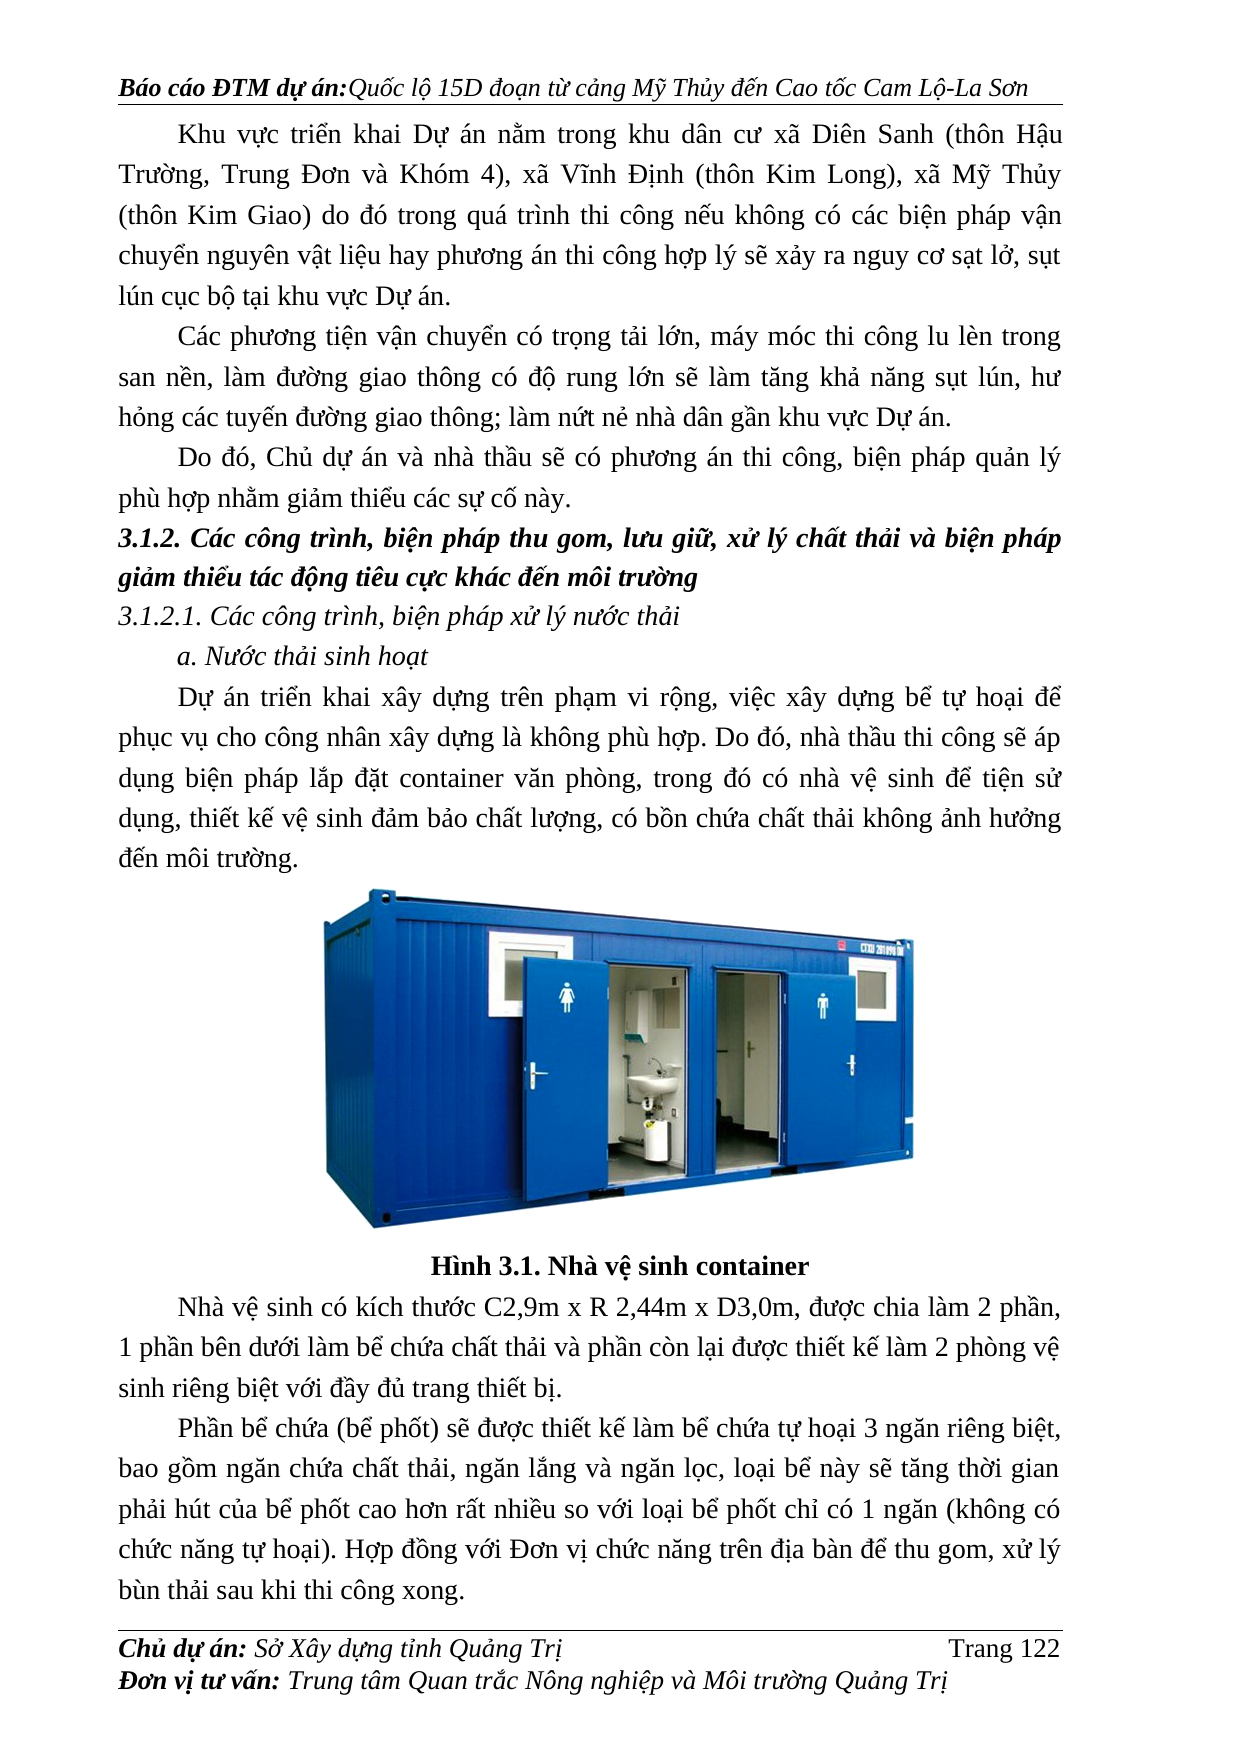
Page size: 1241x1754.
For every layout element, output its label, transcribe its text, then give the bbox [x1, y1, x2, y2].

text Do đó, Chủ dự án và nhà thầu sẽ có phương án thi công, biện pháp quản lý phù hợp nhằm giảm thiểu các sự cố này. [118, 441, 1063, 513]
subtitle 3.1.2.1. Các công trình, biện pháp xử lý nước thải [118, 599, 1063, 631]
text Nhà vệ sinh có kích thước C2,9m x R 2,44m x D3,0m, được chia làm 2 phần, 1 phần bên dưới làm bể chứa chất thải và phần còn lại được thiết kế làm 2 phòng vệ sinh riêng biệt với đầy đủ trang thiết bị. [118, 1290, 1063, 1403]
text Các phương tiện vận chuyển có trọng tải lớn, máy móc thi công lu lèn trong san nền, làm đường giao thông có độ rung lớn sẽ làm tăng khả năng sụt lún, hư hỏng các tuyến đường giao thông; làm nứt nẻ nhà dân gần khu vực Dự án. [118, 319, 1063, 432]
text Dự án triển khai xây dựng trên phạm vi rộng, việc xây dựng bể tự hoại để phục vụ cho công nhân xây dựng là không phù hợp. Do đó, nhà thầu thi công sẽ áp dụng biện pháp lắp đặt container văn phòng, trong đó có nhà vệ sinh để tiện sử dụng, thiết kế vệ sinh đảm bảo chất lượng, có bồn chứa chất thải không ảnh hưởng đến môi trường. [118, 680, 1063, 874]
text Hình 3.1. Nhà vệ sinh container [118, 1249, 1063, 1282]
text Phần bể chứa (bể phốt) sẽ được thiết kế làm bể chứa tự hoại 3 ngăn riêng biệt, bao gồm ngăn chứa chất thải, ngăn lắng và ngăn lọc, loại bể này sẽ tăng thời gian phải hút của bể phốt cao hơn rất nhiều so với loại bể phốt chỉ có 1 ngăn (không có chức năng tự hoại). Hợp đồng với Đơn vị chức năng trên địa bàn để thu gom, xử lý bùn thải sau khi thi công xong. [118, 1411, 1063, 1605]
subtitle 3.1.2. Các công trình, biện pháp thu gom, lưu giữ, xử lý chất thải và biện pháp giảm thiểu tác động tiêu cực khác đến môi trường [118, 521, 1063, 593]
text a. Nước thải sinh hoạt [118, 639, 1063, 672]
picture [314, 882, 925, 1242]
text Khu vực triển khai Dự án nằm trong khu dân cư xã Diên Sanh (thôn Hậu Trường, Trung Đơn và Khóm 4), xã Vĩnh Định (thôn Kim Long), xã Mỹ Thủy (thôn Kim Giao) do đó trong quá trình thi công nếu không có các biện pháp vận chuyển nguyên vật liệu hay phương án thi công hợp lý sẽ xảy ra nguy cơ sạt lở, sụt lún cục bộ tại khu vực Dự án. [118, 117, 1063, 311]
